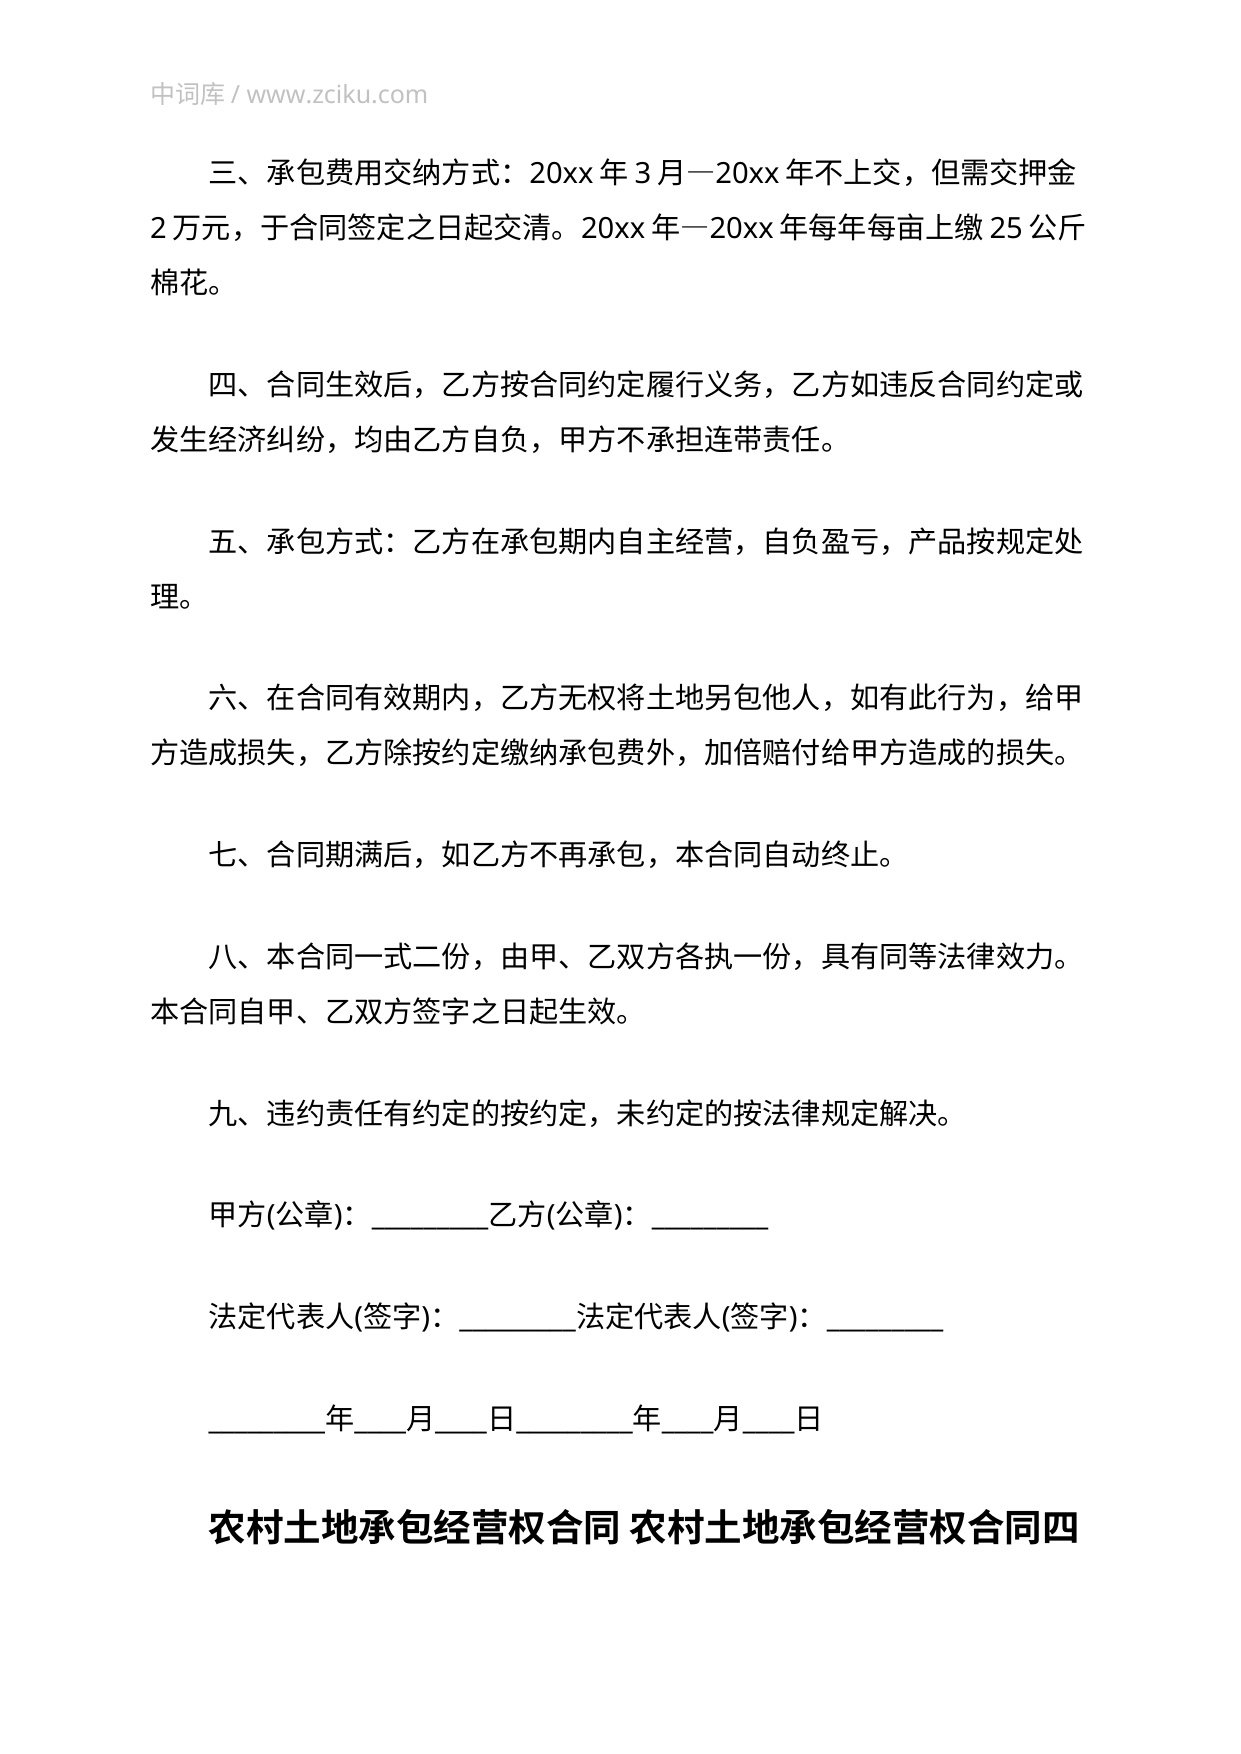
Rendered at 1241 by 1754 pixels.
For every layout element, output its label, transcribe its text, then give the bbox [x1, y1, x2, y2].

text 法定代表人(签字)：_________法定代表人(签字)：_________ [150, 1294, 1090, 1336]
text 七、合同期满后，如乙方不再承包，本合同自动终止。 [150, 832, 1090, 874]
text 八、本合同一式二份，由甲、乙双方各执一份，具有同等法律效力。本合同自甲、乙双方签字之日起生效。 [150, 933, 1090, 1031]
text 六、在合同有效期内，乙方无权将土地另包他人，如有此行为，给甲方造成损失，乙方除按约定缴纳承包费外，加倍赔付给甲方造成的损失。 [150, 675, 1090, 772]
text 农村土地承包经营权合同 农村土地承包经营权合同四 [150, 1498, 1090, 1552]
text 甲方(公章)：_________乙方(公章)：_________ [150, 1192, 1090, 1234]
text _________年____月____日_________年____月____日 [150, 1396, 1090, 1438]
text 五、承包方式：乙方在承包期内自主经营，自负盈亏，产品按规定处理。 [150, 518, 1090, 616]
text 三、承包费用交纳方式：20xx年3月—20xx年不上交，但需交押金2万元，于合同签定之日起交清。20xx年—20xx年每年每亩上缴25公斤棉花。 [150, 150, 1090, 302]
text 四、合同生效后，乙方按合同约定履行义务，乙方如违反合同约定或发生经济纠纷，均由乙方自负，甲方不承担连带责任。 [150, 362, 1090, 459]
text 九、违约责任有约定的按约定，未约定的按法律规定解决。 [150, 1090, 1090, 1132]
